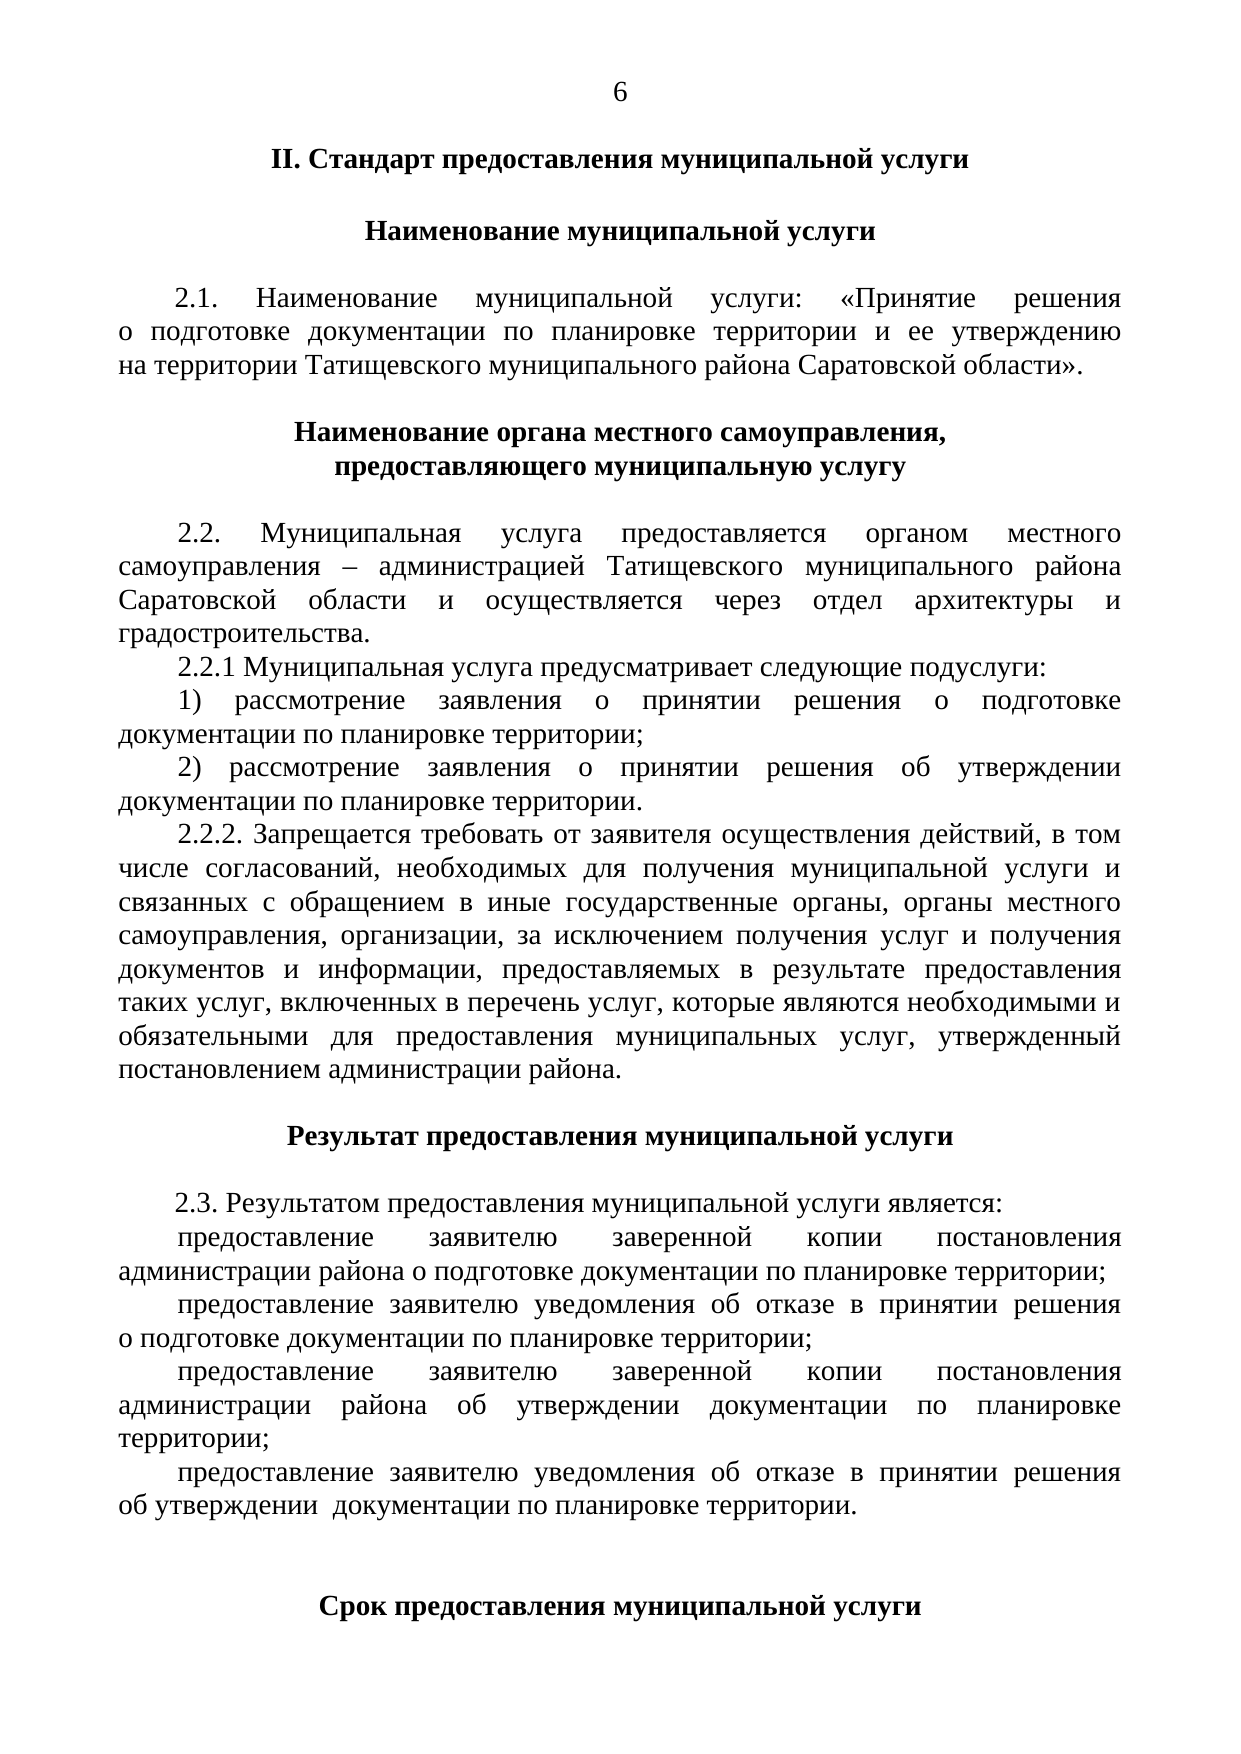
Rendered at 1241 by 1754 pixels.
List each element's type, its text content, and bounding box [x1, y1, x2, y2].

text 2.2.2. Запрещается требовать от заявителя осуществления действий, в том числе согласований, необходимых для получения муниципальной услуги и связанных с обращением в иные государственные органы, органы местного самоуправления, организации, за исключением получения услуг и получения документов и информации, предоставляемых в результате предоставления таких услуг, включенных в перечень услуг, которые являются необходимыми и обязательными для предоставления муниципальных услуг, утвержденный постановлением администрации района. [118, 817, 1122, 1085]
text 2) рассмотрение заявления о принятии решения об утверждении документации по планировке территории. [118, 749, 1122, 817]
text предоставление заявителю заверенной копии постановления администрации района о подготовке документации по планировке территории; [118, 1219, 1122, 1286]
text предоставление заявителю уведомления об отказе в принятии решения о подготовке документации по планировке территории; [118, 1286, 1122, 1353]
text предоставление заявителю заверенной копии постановления администрации района об утверждении документации по планировке территории; [118, 1353, 1122, 1454]
text 2.2.1 Муниципальная услуга предусматривает следующие подуслуги: [118, 649, 1122, 682]
text Наименование муниципальной услуги [118, 213, 1122, 246]
text 2.3. Результатом предоставления муниципальной услуги является: [118, 1186, 1122, 1219]
text Наименование органа местного самоуправления, [118, 414, 1122, 448]
text Срок предоставления муниципальной услуги [118, 1588, 1122, 1622]
text 1) рассмотрение заявления о принятии решения о подготовке документации по планировке территории; [118, 682, 1122, 749]
text 2.1. Наименование муниципальной услуги: «Принятие решения о подготовке документации по планировке территории и ее утверждению на территории Татищевского муниципального района Саратовской области». [118, 280, 1122, 381]
text II. Стандарт предоставления муниципальной услуги [118, 141, 1122, 174]
text предоставление заявителю уведомления об отказе в принятии решения об утверждении документации по планировке территории. [118, 1454, 1122, 1521]
text предоставляющего муниципальную услугу [118, 448, 1122, 481]
text 2.2. Муниципальная услуга предоставляется органом местного самоуправления – администрацией Татищевского муниципального района Саратовской области и осуществляется через отдел архитектуры и градостроительства. [118, 515, 1122, 649]
text Результат предоставления муниципальной услуги [118, 1118, 1122, 1152]
